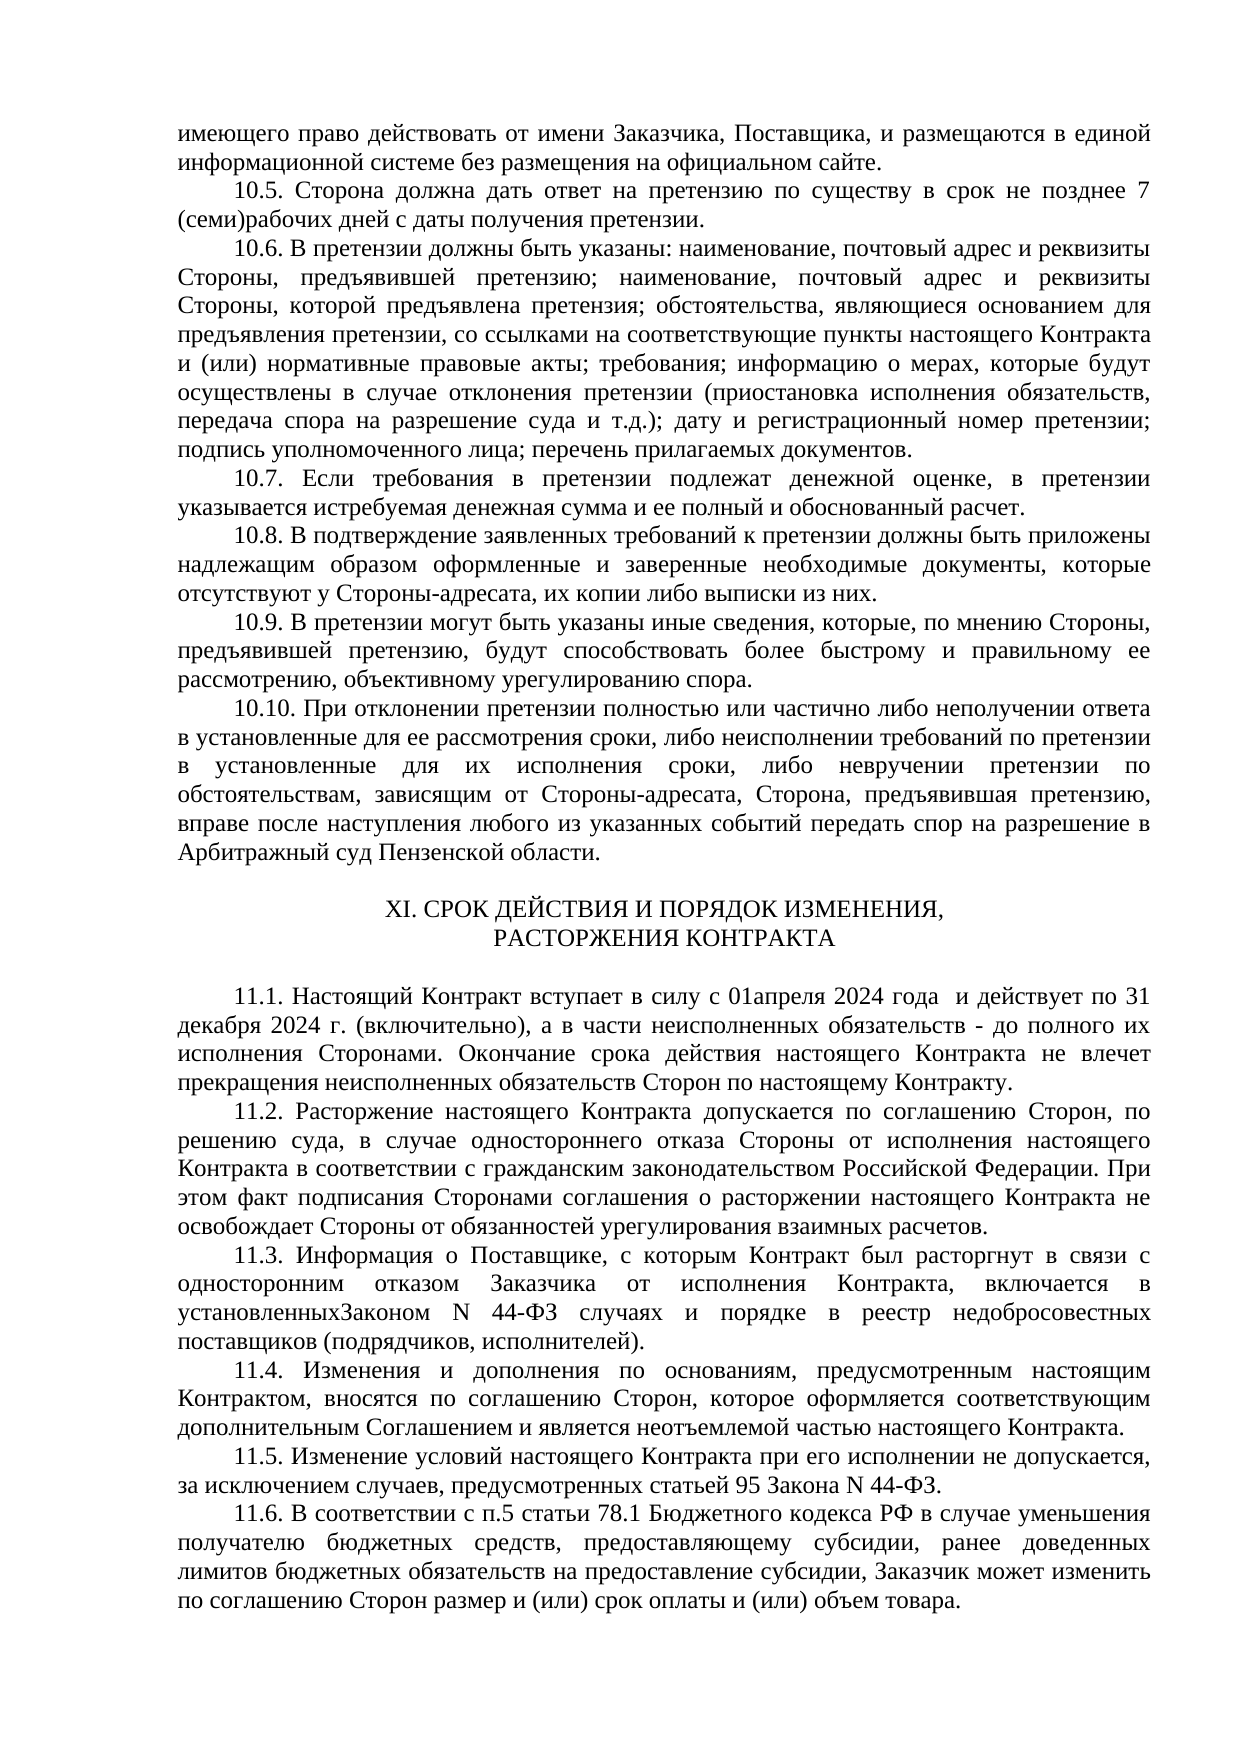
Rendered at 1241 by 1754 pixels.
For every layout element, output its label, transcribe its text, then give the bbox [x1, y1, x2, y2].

text 11.2. Расторжение настоящего Контракта допускается по соглашению Сторон, по решению суда, в случае одностороннего отказа Стороны от исполнения настоящего Контракта в соответствии с гражданским законодательством Российской Федерации. При этом факт подписания Сторонами соглашения о расторжении настоящего Контракта не освобождает Стороны от обязанностей урегулирования взаимных расчетов. [177, 1096, 1152, 1240]
text 10.6. В претензии должны быть указаны: наименование, почтовый адрес и реквизиты Стороны, предъявившей претензию; наименование, почтовый адрес и реквизиты Стороны, которой предъявлена претензия; обстоятельства, являющиеся основанием для предъявления претензии, со ссылками на соответствующие пункты настоящего Контракта и (или) нормативные правовые акты; требования; информацию о мерах, которые будут осуществлены в случае отклонения претензии (приостановка исполнения обязательств, передача спора на разрешение суда и т.д.); дату и регистрационный номер претензии; подпись уполномоченного лица; перечень прилагаемых документов. [177, 233, 1152, 463]
text 11.6. В соответствии с п.5 статьи 78.1 Бюджетного кодекса РФ в случае уменьшения получателю бюджетных средств, предоставляющему субсидии, ранее доведенных лимитов бюджетных обязательств на предоставление субсидии, Заказчик может изменить по соглашению Сторон размер и (или) срок оплаты и (или) объем товара. [177, 1498, 1152, 1613]
text 11.4. Изменения и дополнения по основаниям, предусмотренным настоящим Контрактом, вносятся по соглашению Сторон, которое оформляется соответствующим дополнительным Соглашением и является неотъемлемой частью настоящего Контракта. [177, 1355, 1152, 1441]
text 11.5. Изменение условий настоящего Контракта при его исполнении не допускается, за исключением случаев, предусмотренных статьей 95 Закона N 44-ФЗ. [177, 1441, 1152, 1498]
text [177, 118, 1152, 176]
text 10.7. Если требования в претензии подлежат денежной оценке, в претензии указывается истребуемая денежная сумма и ее полный и обоснованный расчет. [177, 463, 1152, 521]
text 11.1. Настоящий Контракт вступает в силу с 01апреля 2024 года и действует по 31 декабря 2024 г. (включительно), а в части неисполненных обязательств - до полного их исполнения Сторонами. Окончание срока действия настоящего Контракта не влечет прекращения неисполненных обязательств Сторон по настоящему Контракту. [177, 981, 1152, 1096]
text 10.5. Сторона должна дать ответ на претензию по существу в срок не позднее 7 (семи)рабочих дней с даты получения претензии. [177, 176, 1152, 233]
text XI. СРОК ДЕЙСТВИЯ И ПОРЯДОК ИЗМЕНЕНИЯ, [177, 894, 1152, 923]
text 10.9. В претензии могут быть указаны иные сведения, которые, по мнению Стороны, предъявившей претензию, будут способствовать более быстрому и правильному ее рассмотрению, объективному урегулированию спора. [177, 607, 1152, 693]
text 11.3. Информация о Поставщике, с которым Контракт был расторгнут в связи с односторонним отказом Заказчика от исполнения Контракта, включается в установленныхЗаконом N 44-ФЗ случаях и порядке в реестр недобросовестных поставщиков (подрядчиков, исполнителей). [177, 1240, 1152, 1355]
text РАСТОРЖЕНИЯ КОНТРАКТА [177, 923, 1152, 952]
text 10.8. В подтверждение заявленных требований к претензии должны быть приложены надлежащим образом оформленные и заверенные необходимые документы, которые отсутствуют у Стороны-адресата, их копии либо выписки из них. [177, 521, 1152, 607]
text 10.10. При отклонении претензии полностью или частично либо неполучении ответа в установленные для ее рассмотрения сроки, либо неисполнении требований по претензии в установленные для их исполнения сроки, либо невручении претензии по обстоятельствам, зависящим от Стороны-адресата, Сторона, предъявившая претензию, вправе после наступления любого из указанных событий передать спор на разрешение в Арбитражный суд Пензенской области. [177, 693, 1152, 866]
